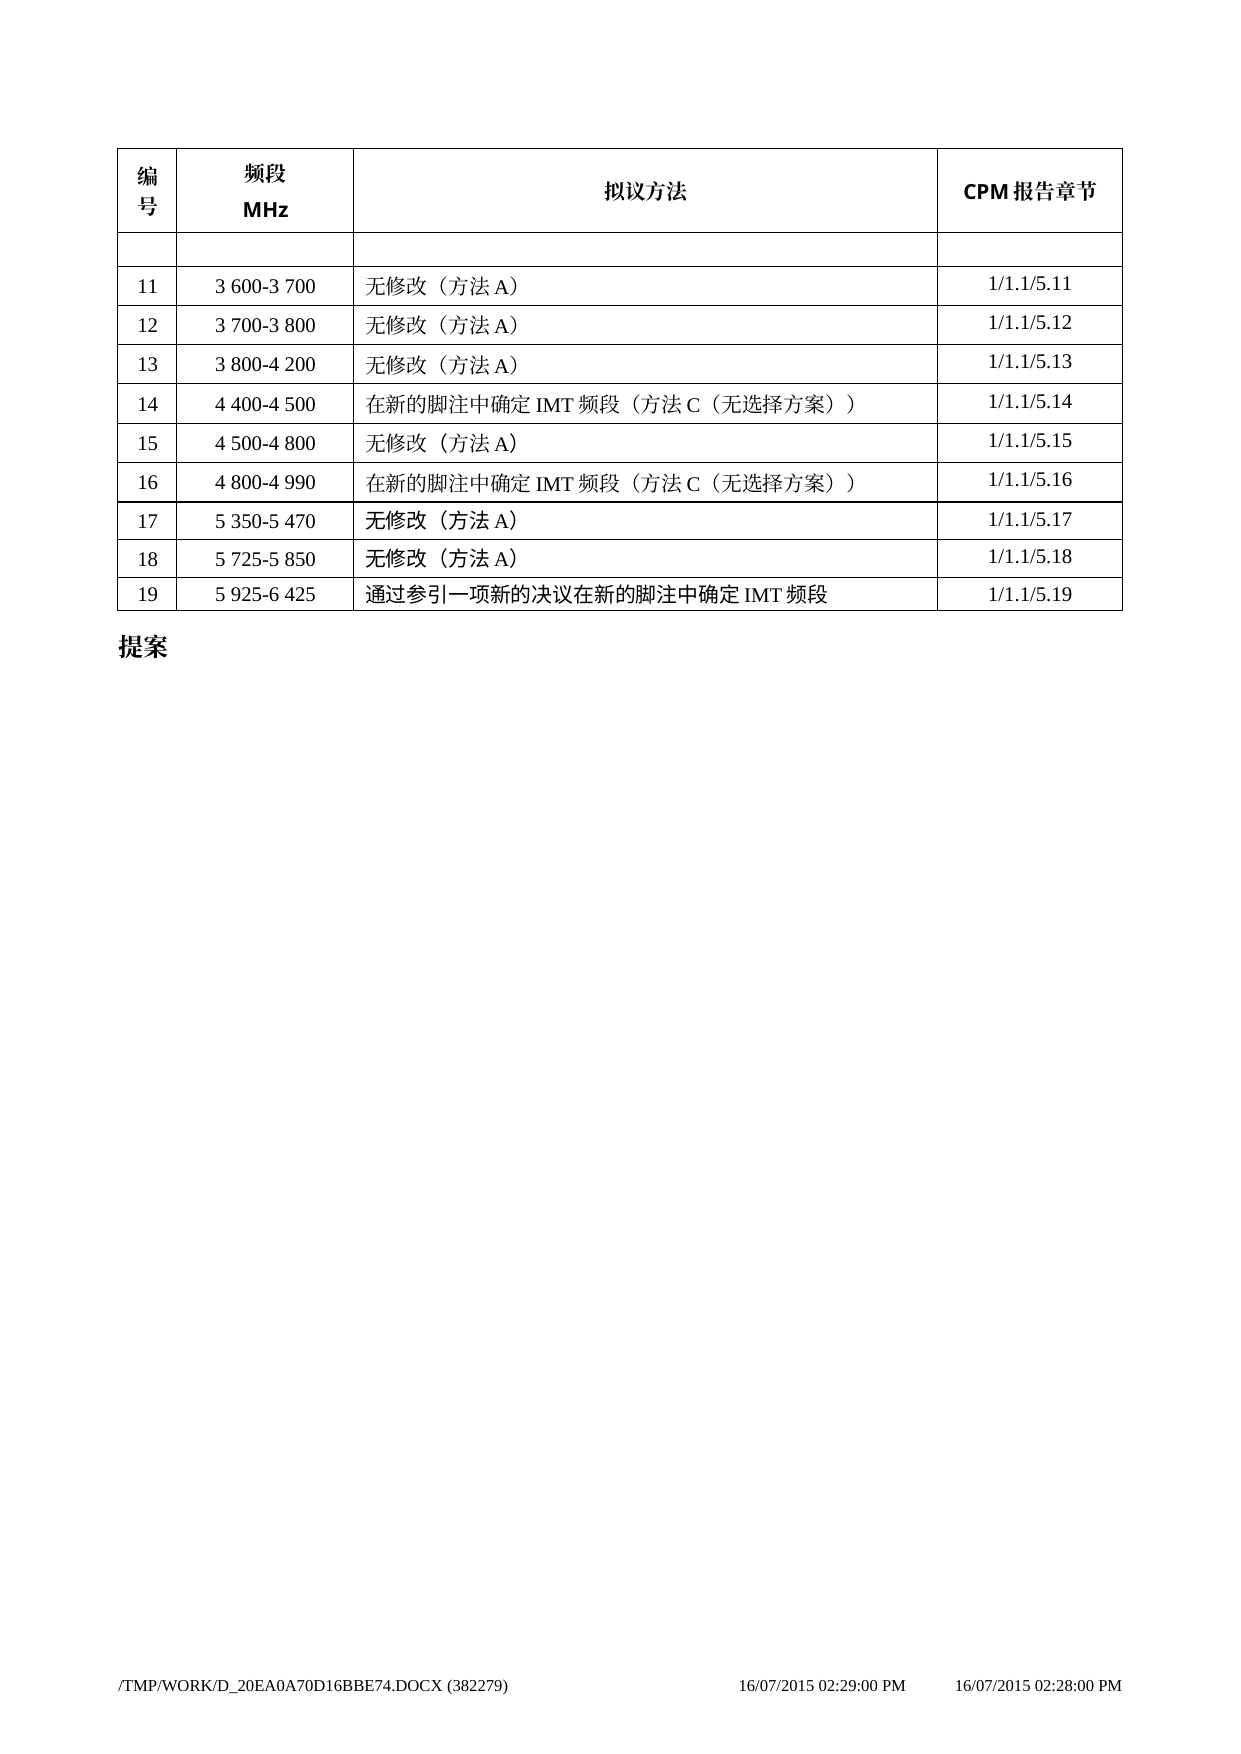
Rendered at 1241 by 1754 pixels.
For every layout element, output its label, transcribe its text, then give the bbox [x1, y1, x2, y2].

table_cell 14 [118, 390, 176, 428]
table_cell 16 [118, 469, 176, 507]
table_cell 1/1.1/5.10 [938, 233, 1122, 271]
table_cell 1/1.1/5.13 [938, 351, 1122, 389]
table_cell 5 725-5 850 [177, 546, 353, 583]
table_cell 1/1.1/5.14 [938, 390, 1122, 428]
table_cell 4 400-4 500 [177, 390, 353, 428]
table_cell 1/1.1/5.17 [938, 508, 1122, 545]
table_cell 通过参引一项新的决议在新的脚注中确定IMT频段 [354, 584, 937, 616]
table_cell 19 [118, 584, 176, 616]
table_cell 4 500-4 800 [177, 430, 353, 468]
table_cell 17 [118, 508, 176, 545]
table_cell 1/1.1/5.18 [938, 546, 1122, 583]
table_cell 1/1.1/5.19 [938, 584, 1122, 616]
table_cell 在新的脚注中确定IMT频段（方法C（无选择方案）） [354, 390, 937, 428]
table_header CPM报告章节 [938, 149, 1122, 232]
table_cell 1/1.1/5.12 [938, 312, 1122, 350]
table_cell 3 600-3 700 [177, 273, 353, 311]
subtitle 提案 [118, 634, 1122, 670]
table_cell 无修改（方法A） [354, 312, 937, 350]
table_cell 无修改（方法A） [354, 273, 937, 311]
table_cell 12 [118, 312, 176, 350]
table_cell 无修改（方法A） [354, 430, 937, 468]
table_cell 11 [118, 273, 176, 311]
table_cell 1/1.1/5.16 [938, 469, 1122, 507]
table_cell 无修改（方法A） [354, 233, 937, 271]
table_header 频段 MHz [177, 149, 353, 232]
table_cell 无修改（方法A） [354, 508, 937, 545]
table_cell 1/1.1/5.15 [938, 430, 1122, 468]
table_cell 5 350-5 470 [177, 508, 353, 545]
table_cell 15 [118, 430, 176, 468]
table_cell 无修改（方法A） [354, 351, 937, 389]
table_header 拟议方法 [354, 149, 937, 232]
table_cell 3 400-3 600 [177, 233, 353, 271]
table_cell 1/1.1/5.11 [938, 273, 1122, 311]
table_cell 4 800-4 990 [177, 469, 353, 507]
table_cell 13 [118, 351, 176, 389]
table_cell 在新的脚注中确定IMT频段（方法C（无选择方案）） [354, 469, 937, 507]
table_cell 5 925-6 425 [177, 584, 353, 616]
table_cell 3 800-4 200 [177, 351, 353, 389]
table_cell 无修改（方法A） [354, 546, 937, 583]
table_cell 10 [118, 233, 176, 271]
table_cell 18 [118, 546, 176, 583]
table_cell 3 700-3 800 [177, 312, 353, 350]
table_header 编号 [118, 149, 176, 232]
